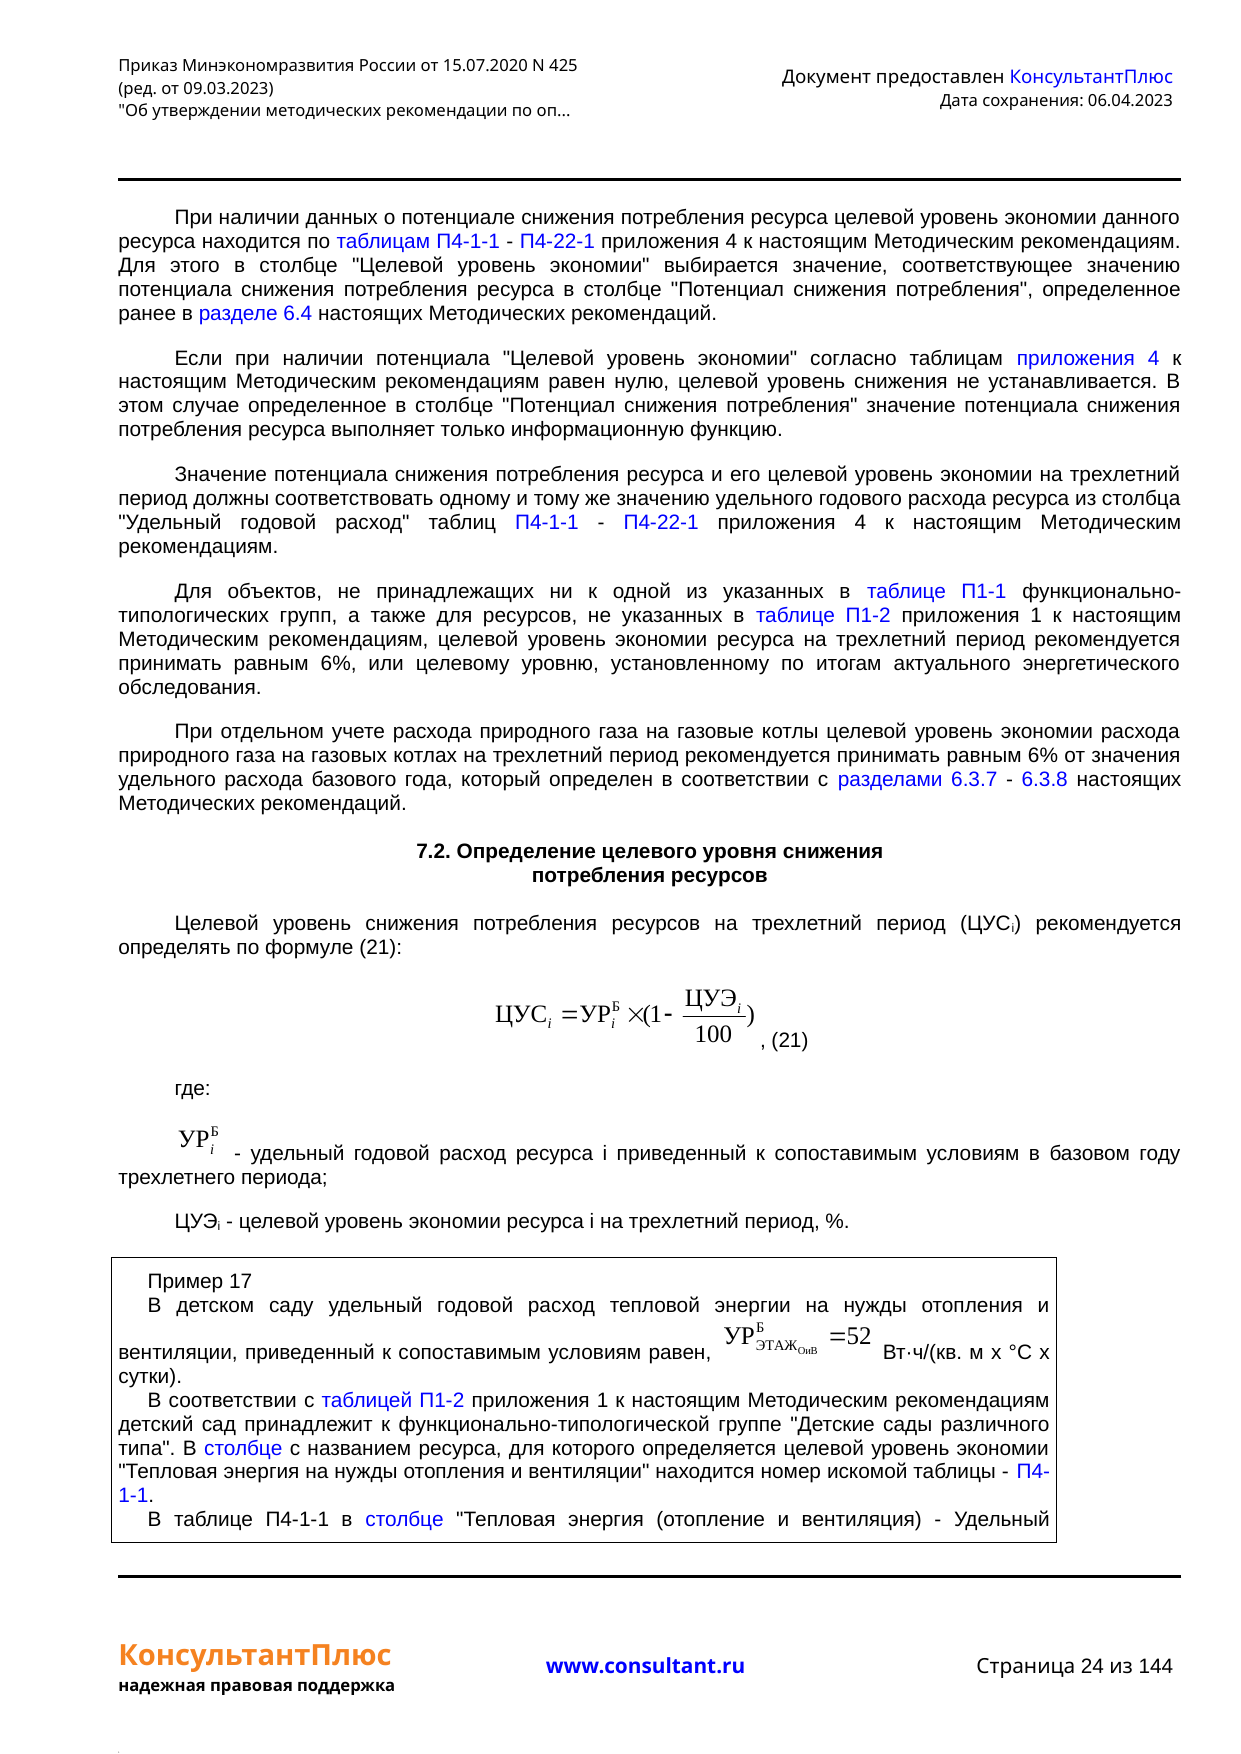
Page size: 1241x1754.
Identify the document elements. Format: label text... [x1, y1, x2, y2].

text Для объектов, не принадлежащих ни к одной из указанных в таблице П1-1 функционально-типологических групп, а также для ресурсов, не указанных в таблице П1-2 приложения 1 к настоящим Методическим рекомендациям, целевой уровень экономии ресурса на трехлетний период рекомендуется принимать равным 6%, или целевому уровню, установленному по итогам актуального энергетического обследования. [118, 579, 1181, 698]
text При отдельном учете расхода природного газа на газовые котлы целевой уровень экономии расхода природного газа на газовых котлах на трехлетний период рекомендуется принимать равным 6% от значения удельного расхода базового года, который определен в соответствии с разделами 6.3.7 - 6.3.8 настоящих Методических рекомендаций. [118, 719, 1181, 815]
text При наличии данных о потенциале снижения потребления ресурса целевой уровень экономии данного ресурса находится по таблицам П4-1-1 - П4-22-1 приложения 4 к настоящим Методическим рекомендациям. Для этого в столбце "Целевой уровень экономии" выбирается значение, соответствующее значению потенциала снижения потребления ресурса в столбце "Потенциал снижения потребления", определенное ранее в разделе 6.4 настоящих Методических рекомендаций. [118, 205, 1181, 324]
text - удельный годовой расход ресурса i приведенный к сопоставимым условиям в базовом году трехлетнего периода; [118, 1121, 1181, 1188]
text , (21) [118, 983, 1181, 1052]
text где: [118, 1076, 1181, 1100]
title 7.2. Определение целевого уровня снижения [118, 839, 1181, 863]
text Если при наличии потенциала "Целевой уровень экономии" согласно таблицам приложения 4 к настоящим Методическим рекомендациям равен нулю, целевой уровень снижения не устанавливается. В этом случае определенное в столбце "Потенциал снижения потребления" значение потенциала снижения потребления ресурса выполняет только информационную функцию. [118, 345, 1181, 441]
title потребления ресурсов [118, 863, 1181, 887]
text ЦУЭi - целевой уровень экономии ресурса i на трехлетний период, %. [118, 1209, 1181, 1233]
text Целевой уровень снижения потребления ресурсов на трехлетний период (ЦУСi) рекомендуется определять по формуле (21): [118, 911, 1181, 959]
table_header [112, 1258, 1056, 1542]
text Значение потенциала снижения потребления ресурса и его целевой уровень экономии на трехлетний период должны соответствовать одному и тому же значению удельного годового расхода ресурса из столбца "Удельный годовой расход" таблиц П4-1-1 - П4-22-1 приложения 4 к настоящим Методическим рекомендациям. [118, 462, 1181, 558]
